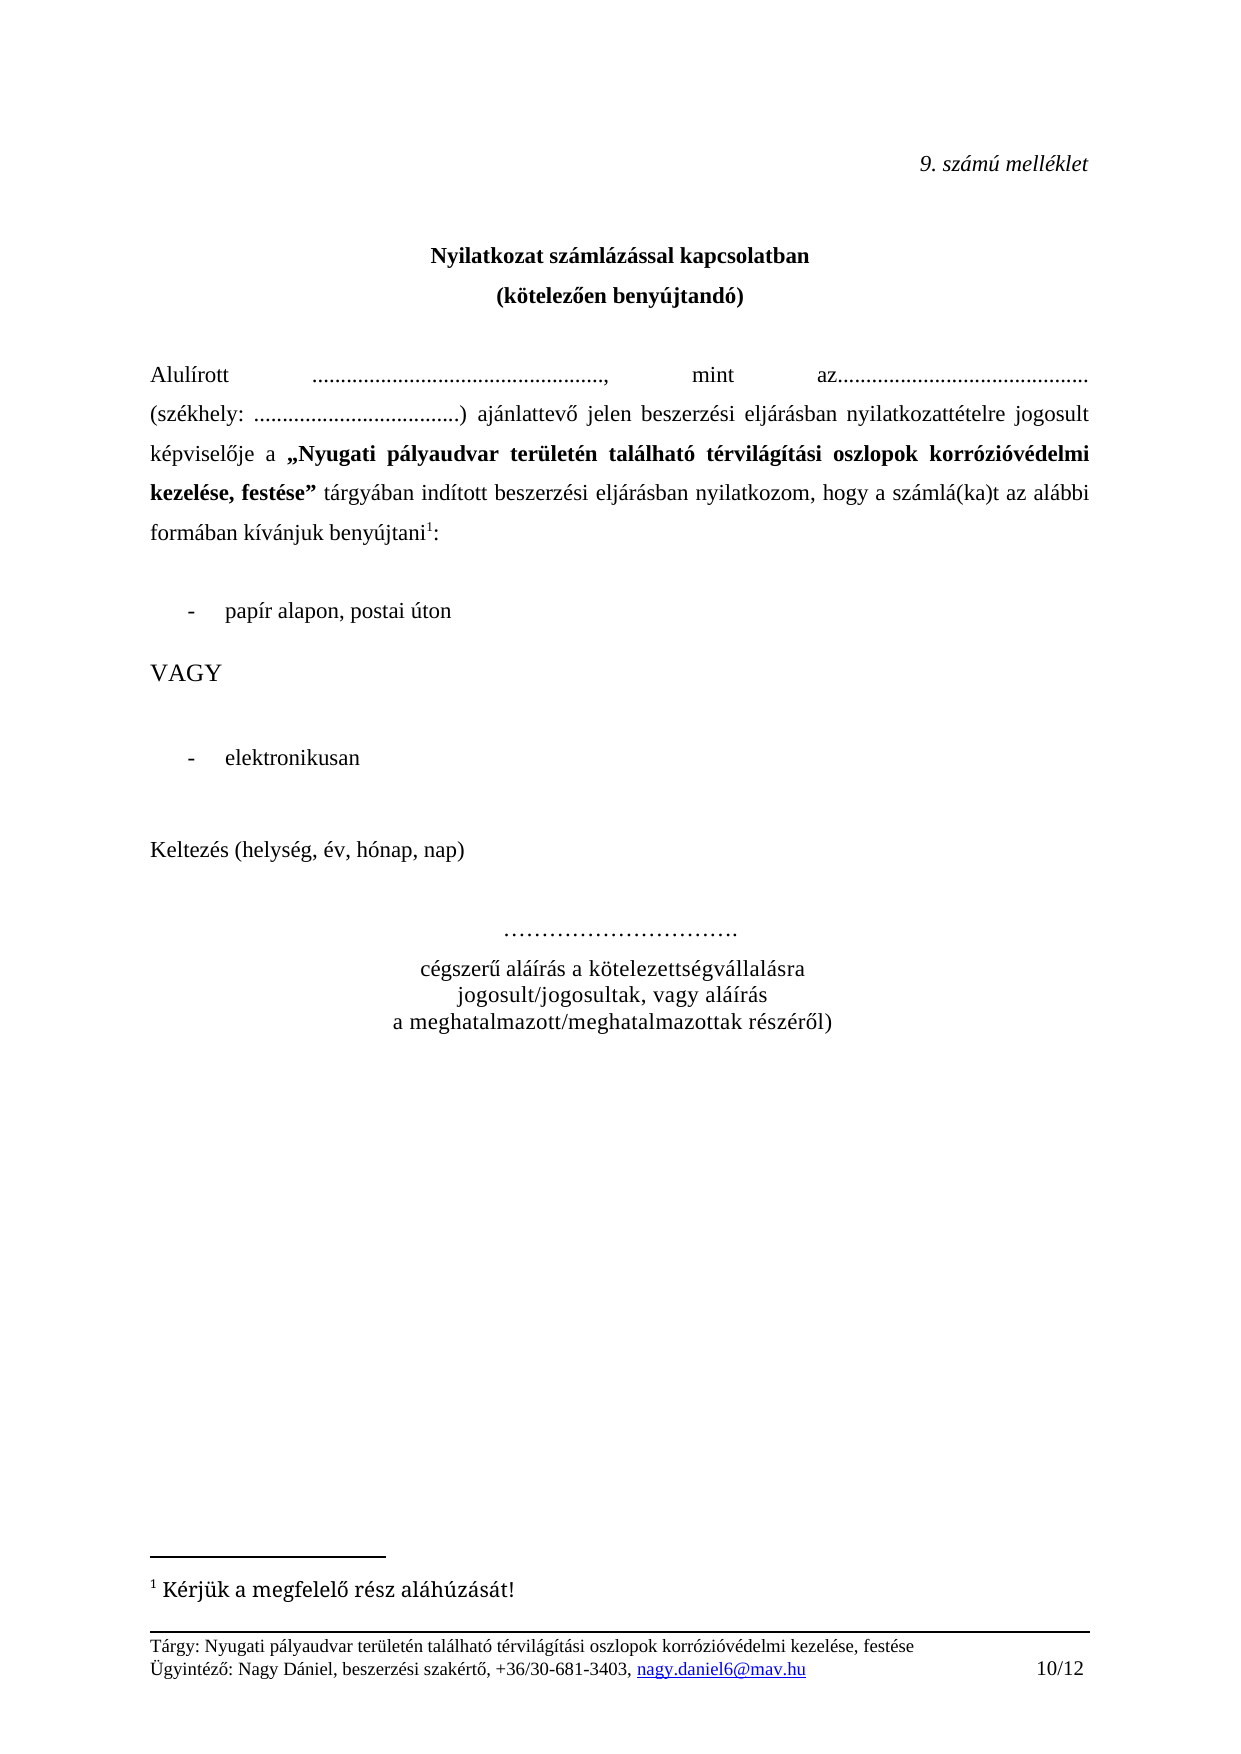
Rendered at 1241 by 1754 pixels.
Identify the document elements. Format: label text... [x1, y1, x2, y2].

text VAGY [150, 658, 1090, 687]
text Keltezés (helység, év, hónap, nap) [150, 837, 1090, 863]
text cégszerű aláírás a kötelezettségvállalásra [150, 955, 1075, 981]
text …………………………. [150, 916, 1090, 942]
text 9. számú melléklet [150, 150, 1090, 176]
text (kötelezően benyújtandó) [150, 282, 1090, 308]
list papír alapon, postai úton [187, 597, 1090, 624]
text Alulírott ..................................................., mint az............................................ (székhely: ....................................) ajánlattevő jelen beszerzési eljárásban nyilatkozattételre jogosult képviselője a „Nyugati pályaudvar területén található térvilágítási oszlopok korrózióvédelmi kezelése, festése” tárgyában indított beszerzési eljárásban nyilatkozom, hogy a számlá(ka)t az alábbi formában kívánjuk benyújtani: [150, 361, 1090, 545]
text jogosult/jogosultak, vagy aláírás [150, 981, 1075, 1008]
list elektronikusan [187, 744, 1090, 770]
text a meghatalmazott/meghatalmazottak részéről) [150, 1008, 1075, 1034]
text Nyilatkozat számlázással kapcsolatban [150, 242, 1090, 268]
